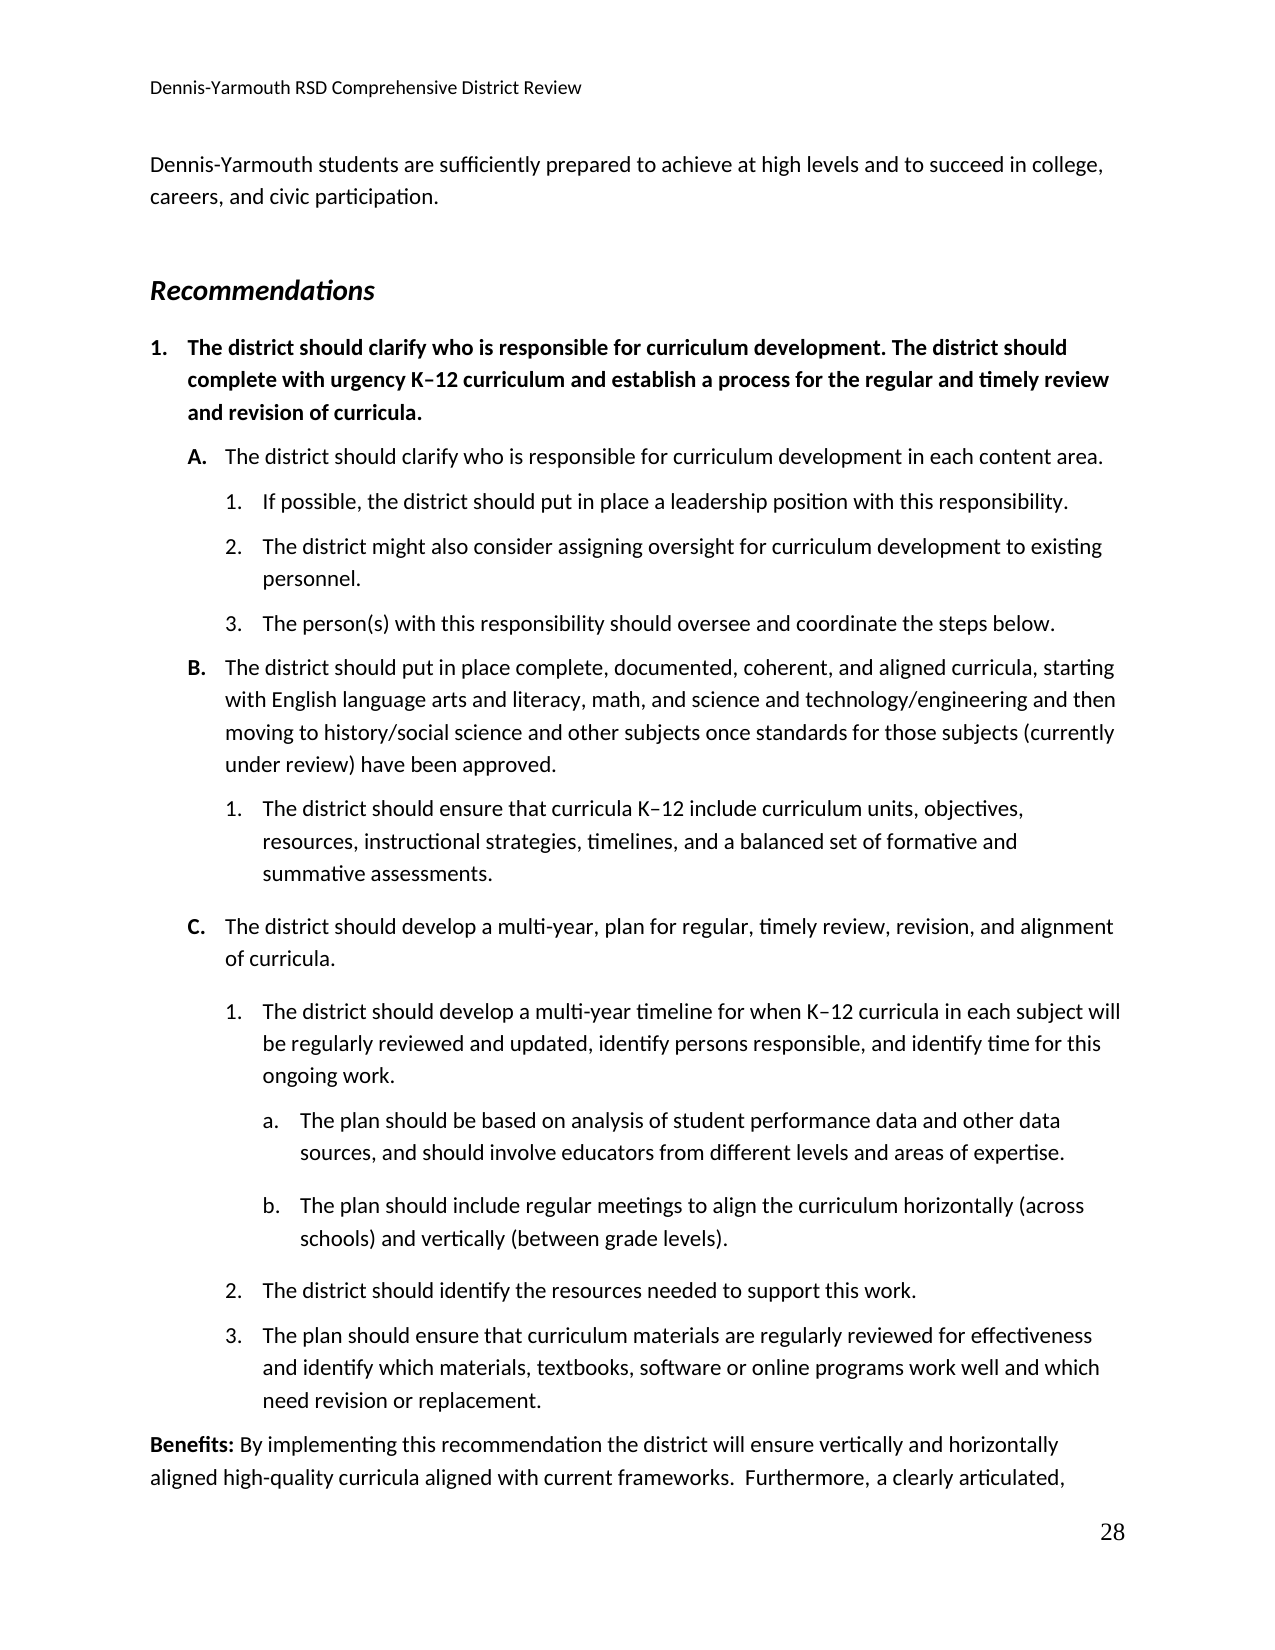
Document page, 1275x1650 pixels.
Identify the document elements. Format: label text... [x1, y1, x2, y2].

text 2. The district might also consider assigning oversight for curriculum development to existing personnel. [225, 532, 1125, 592]
list The district should ensure that curricula K–12 include curriculum units, objectives, resources, instructional strategies, timelines, and a balanced set of formative and summative assessments. [225, 794, 1125, 887]
list The district should put in place complete, documented, coherent, and aligned curricula, starting with English language arts and literacy, math, and science and technology/engineering and then moving to history/social science and other subjects once standards for those subjects (currently under review) have been approved. [187, 653, 1125, 778]
text 3. The person(s) with this responsibility should oversee and coordinate the steps below. [225, 609, 1125, 637]
text C. The district should develop a multi-year, plan for regular, timely review, revision, and alignment of curricula. [112, 912, 1125, 972]
list The district should develop a multi-year timeline for when K–12 curricula in each subject will be regularly reviewed and updated, identify persons responsible, and identify time for this ongoing work. [225, 997, 1125, 1089]
text 2. The district should identify the resources needed to support this work. [225, 1277, 1125, 1305]
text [150, 150, 1125, 210]
list The district should clarify who is responsible for curriculum development in each content area. [187, 442, 1125, 470]
list The plan should be based on analysis of student performance data and other data sources, and should involve educators from different levels and areas of expertise. [262, 1106, 1125, 1166]
text Recommendations [150, 272, 1125, 307]
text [150, 1430, 1125, 1491]
list The district should clarify who is responsible for curriculum development. The district should complete with urgency K–12 curriculum and establish a process for the regular and timely review and revision of curricula. [150, 333, 1125, 426]
text b. The plan should include regular meetings to align the curriculum horizontally (across schools) and vertically (between grade levels). [262, 1191, 1125, 1252]
text 3. The plan should ensure that curriculum materials are regularly reviewed for effectiveness and identify which materials, textbooks, software or online programs work well and which need revision or replacement. [225, 1321, 1125, 1414]
text 1. If possible, the district should put in place a leadership position with this responsibility. [225, 487, 1125, 515]
